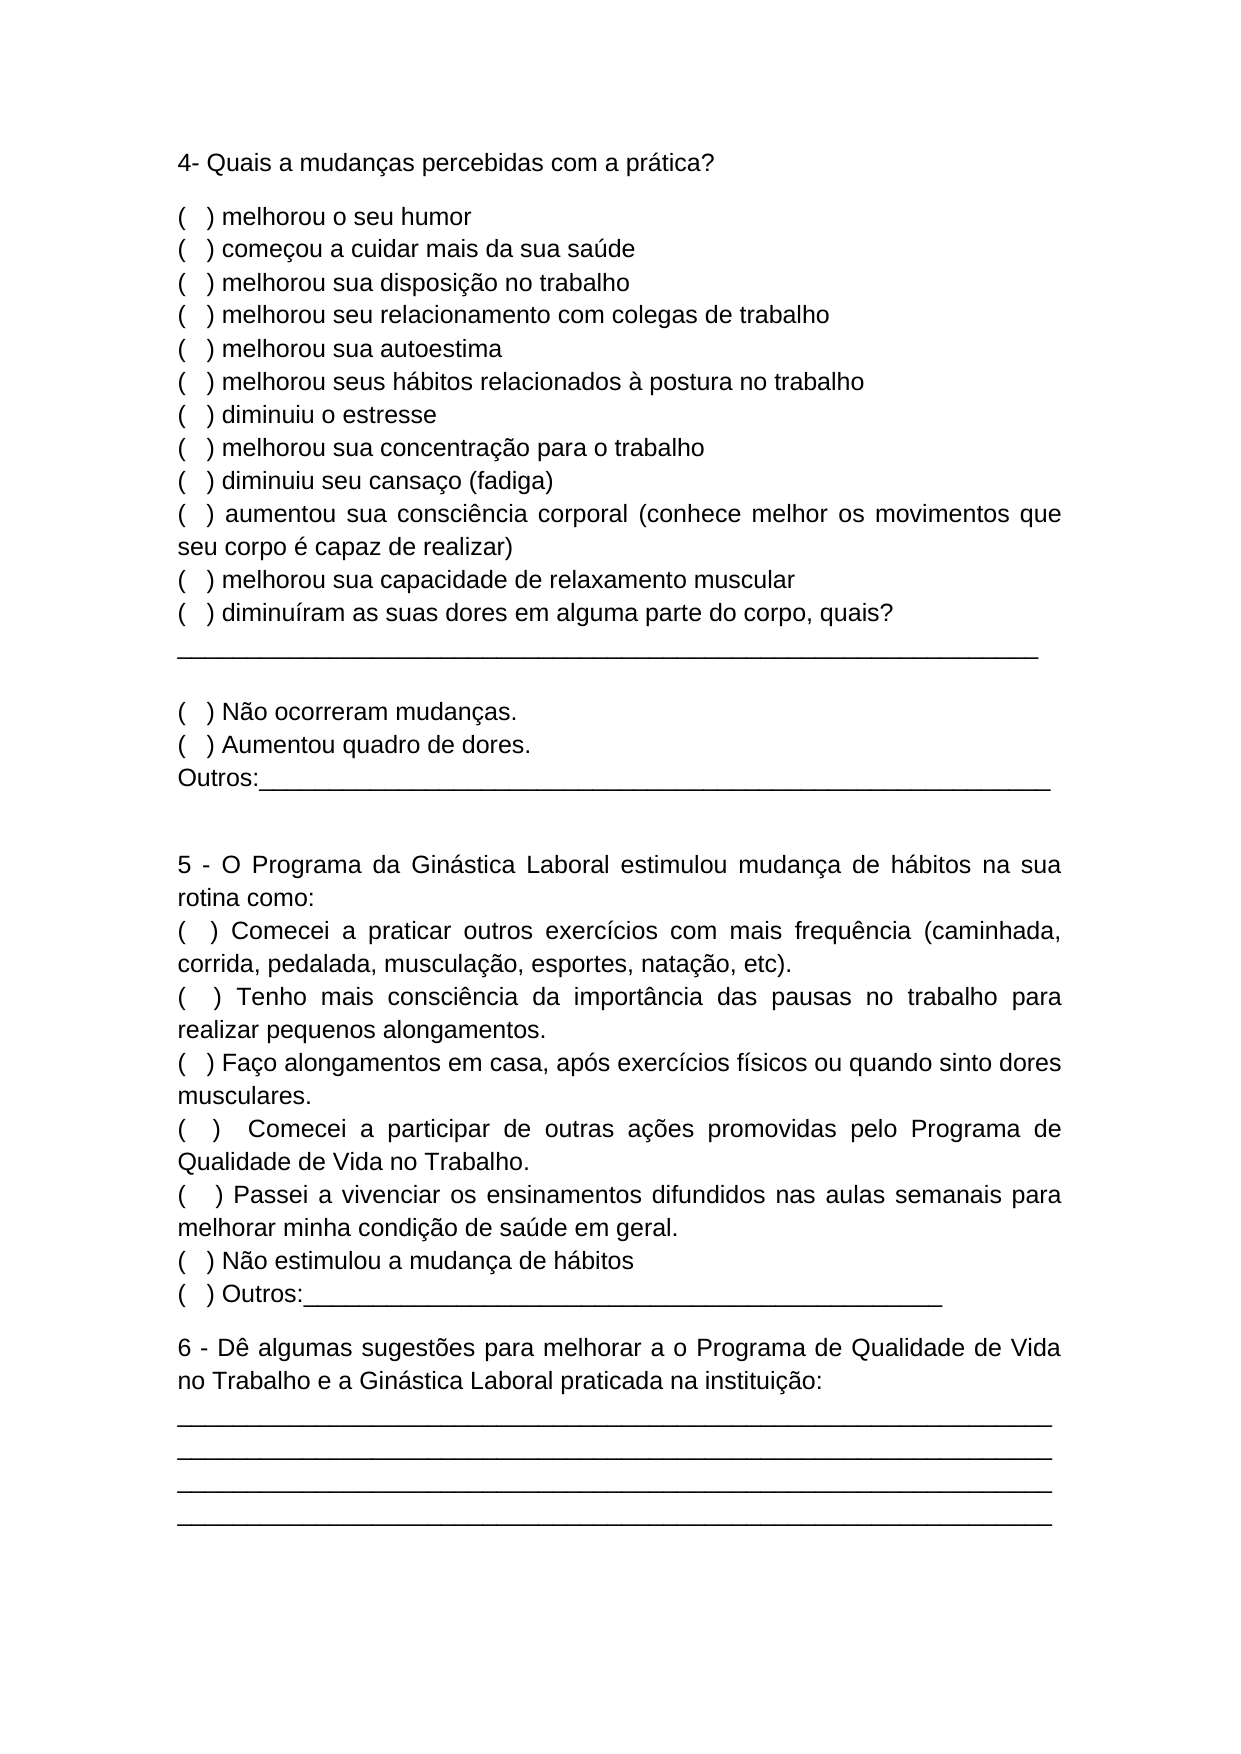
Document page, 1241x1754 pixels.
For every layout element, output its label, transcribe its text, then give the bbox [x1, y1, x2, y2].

text ( ) melhorou o seu humor [177, 201, 1063, 230]
text 6 - Dê algumas sugestões para melhorar a o Programa de Qualidade de Vida no Trabalho e a Ginástica Laboral praticada na instituição: [177, 1333, 1063, 1394]
text 5 - O Programa da Ginástica Laboral estimulou mudança de hábitos na sua rotina como: [177, 850, 1063, 911]
text ( ) Comecei a praticar outros exercícios com mais frequência (caminhada, corrida, pedalada, musculação, esportes, natação, etc). [177, 916, 1063, 977]
text ( ) Não ocorreram mudanças. [177, 697, 1063, 726]
text ( ) Faço alongamentos em casa, após exercícios físicos ou quando sinto dores [177, 1048, 1063, 1077]
text ( ) Não estimulou a mudança de hábitos [177, 1246, 1063, 1275]
text ( ) melhorou sua disposição no trabalho [177, 267, 1063, 296]
text 4- Quais a mudanças percebidas com a prática? [177, 148, 1063, 176]
text ( ) Outros:______________________________________________ [177, 1279, 1063, 1308]
text Outros:_________________________________________________________ [177, 763, 1063, 792]
text ( ) aumentou sua consciência corporal (conhece melhor os movimentos que seu corpo é capaz de realizar) [177, 499, 1063, 560]
text ____________________________________________________________________________________________________________________________________________________________________________________________________________________________________________________________ [177, 1399, 1063, 1527]
text ( ) Comecei a participar de outras ações promovidas pelo Programa de Qualidade de Vida no Trabalho. [177, 1114, 1063, 1176]
text ( ) diminuiu seu cansaço (fadiga) [177, 466, 1063, 494]
text ( ) melhorou sua concentração para o trabalho [177, 433, 1063, 461]
text ( ) diminuiu o estresse [177, 399, 1063, 428]
text ( ) Tenho mais consciência da importância das pausas no trabalho para realizar pequenos alongamentos. [177, 982, 1063, 1043]
text ( ) melhorou seus hábitos relacionados à postura no trabalho [177, 367, 1063, 395]
text ( ) começou a cuidar mais da sua saúde [177, 234, 1063, 263]
text ( ) melhorou sua capacidade de relaxamento muscular [177, 565, 1063, 593]
text ( ) Passei a vivenciar os ensinamentos difundidos nas aulas semanais para melhorar minha condição de saúde em geral. [177, 1180, 1063, 1242]
text ( ) Aumentou quadro de dores. [177, 730, 1063, 758]
text ( ) melhorou seu relacionamento com colegas de trabalho [177, 301, 1063, 329]
text musculares. [177, 1081, 1063, 1109]
text ( ) diminuíram as suas dores em alguma parte do corpo, quais? ______________________________________________________________ [177, 598, 1063, 659]
text ( ) melhorou sua autoestima [177, 333, 1063, 362]
